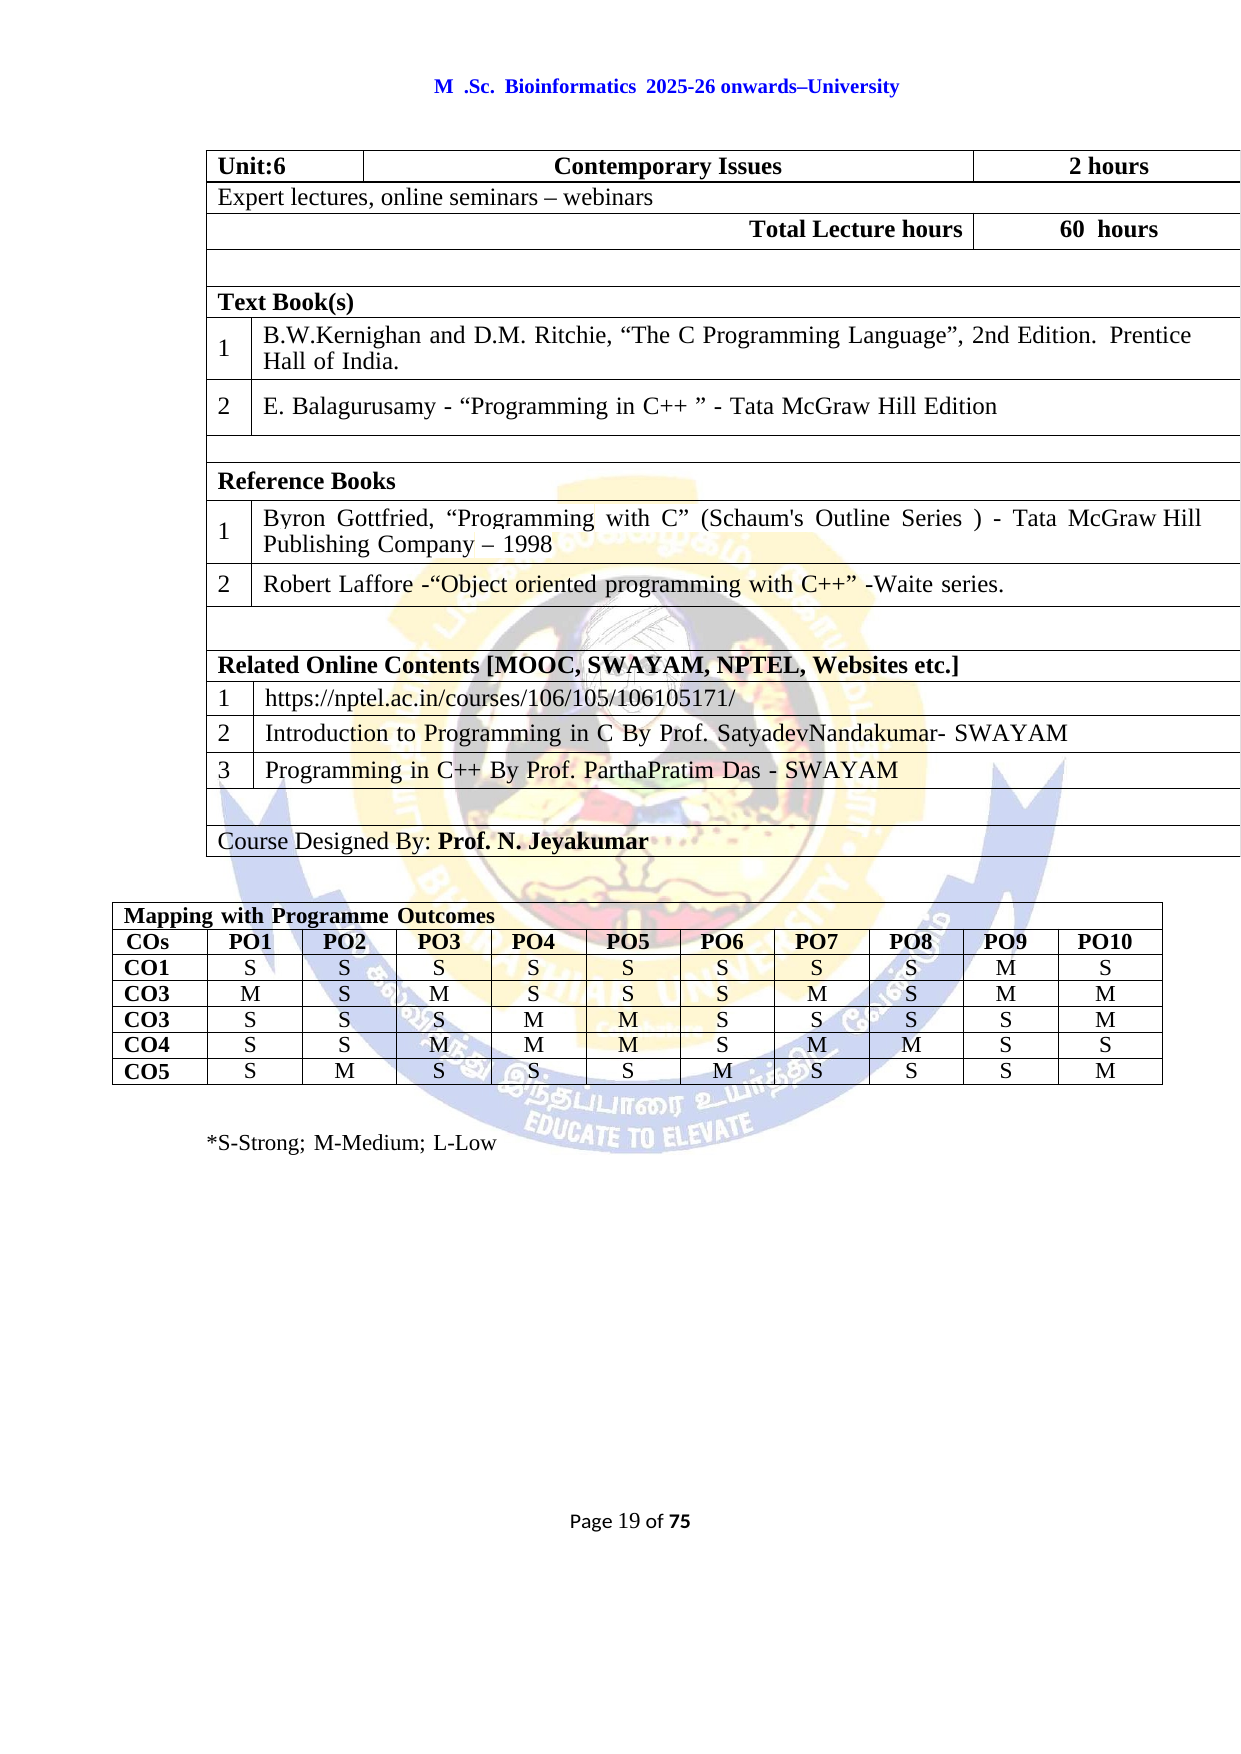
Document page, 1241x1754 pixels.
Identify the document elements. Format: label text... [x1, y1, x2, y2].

table_cell B.W.Kernighan and D.M. Ritchie, “The C Programming Language”, 2nd Edition. Prentice Hall of India. [252, 318, 1240, 379]
table_cell S [681, 981, 774, 1006]
table_cell M [397, 1033, 491, 1058]
table_cell S [587, 981, 680, 1006]
table_cell 3 [207, 753, 253, 788]
table_cell 2 hours [974, 151, 1240, 181]
table_cell Introduction to Programming in C By Prof. SatyadevNandakumar- SWAYAM [254, 716, 1240, 752]
table_cell 1 [207, 501, 251, 563]
table_cell https://nptel.ac.in/courses/106/105/106105171/ [254, 682, 1240, 715]
table_cell Robert Laffore -“Object oriented programming with C++” -Waite series. [252, 564, 1240, 606]
table_cell M [208, 981, 302, 1006]
table_cell Related Online Contents [MOOC, SWAYAM, NPTEL, Websites etc.] [207, 651, 1240, 681]
table_cell M [1059, 981, 1162, 1006]
table_cell S [775, 1059, 869, 1084]
table_cell PO5 [587, 930, 680, 954]
table_cell E. Balagurusamy - “Programming in C++ ” - Tata McGraw Hill Edition [252, 380, 1240, 435]
table_cell CO1 [113, 955, 207, 980]
table_cell 2 [207, 380, 251, 435]
table_cell PO1 [208, 930, 302, 954]
table_cell S [870, 1007, 963, 1032]
table_cell S [303, 981, 396, 1006]
table_cell S [681, 1007, 774, 1032]
table_cell 60 hours [974, 214, 1240, 249]
table_cell S [587, 955, 680, 980]
table_cell M [397, 981, 491, 1006]
table_cell Text Book(s) [207, 287, 1240, 317]
table_cell S [870, 981, 963, 1006]
table_cell M [303, 1059, 396, 1084]
table_cell M [870, 1033, 963, 1058]
table_cell S [492, 981, 586, 1006]
table_cell M [964, 955, 1058, 980]
table_cell M [587, 1033, 680, 1058]
table_cell S [208, 1007, 302, 1032]
table_cell PO3 [397, 930, 491, 954]
table_cell 2 [207, 716, 253, 752]
table_cell CO5 [113, 1059, 207, 1084]
table_cell PO7 [775, 930, 869, 954]
table_cell 1 [207, 682, 253, 715]
table_cell S [681, 955, 774, 980]
table_cell COs [113, 930, 207, 954]
table_cell PO9 [964, 930, 1058, 954]
table_cell [207, 436, 1240, 462]
table_cell S [1059, 1033, 1162, 1058]
table_cell Expert lectures, online seminars – webinars [207, 183, 1240, 213]
table_cell M [964, 981, 1058, 1006]
table_cell CO3 [113, 1007, 207, 1032]
table_cell S [208, 1059, 302, 1084]
table_cell Unit:6 [207, 151, 363, 181]
table_cell [207, 607, 1240, 649]
table_cell S [397, 1007, 491, 1032]
table_cell PO6 [681, 930, 774, 954]
table_cell M [1059, 1007, 1162, 1032]
table_cell S [587, 1059, 680, 1084]
table_cell S [775, 955, 869, 980]
table_cell [207, 250, 1240, 286]
table_cell M [492, 1007, 586, 1032]
table_cell Reference Books [207, 463, 1240, 500]
table_cell S [964, 1007, 1058, 1032]
table_cell S [303, 1033, 396, 1058]
table_cell S [681, 1033, 774, 1058]
table_cell S [870, 1059, 963, 1084]
table_cell S [492, 1059, 586, 1084]
text *S-Strong; M-Medium; L-Low [206, 1130, 1090, 1156]
table_cell M [681, 1059, 774, 1084]
table_cell Total Lecture hours [207, 214, 973, 249]
table_cell PO10 [1059, 930, 1162, 954]
table_cell PO2 [303, 930, 396, 954]
table_cell Course Designed By: Prof. N. Jeyakumar [207, 826, 1240, 856]
table_cell Contemporary Issues [364, 151, 973, 181]
table_cell PO4 [492, 930, 586, 954]
table_cell S [964, 1059, 1058, 1084]
table_cell 1 [207, 318, 251, 379]
table_cell S [208, 955, 302, 980]
table_header Mapping with Programme Outcomes [113, 903, 1162, 928]
table_cell S [964, 1033, 1058, 1058]
table_cell S [397, 955, 491, 980]
table_cell S [303, 1007, 396, 1032]
table_cell Programming in C++ By Prof. ParthaPratim Das - SWAYAM [254, 753, 1240, 788]
table_cell S [1059, 955, 1162, 980]
table_cell S [870, 955, 963, 980]
table_cell M [775, 981, 869, 1006]
table_cell M [775, 1033, 869, 1058]
table_cell S [397, 1059, 491, 1084]
table_cell M [492, 1033, 586, 1058]
table_cell CO4 [113, 1033, 207, 1058]
table_cell CO3 [113, 981, 207, 1006]
table_cell PO8 [870, 930, 963, 954]
table_cell Byron Gottfried, “Programming with C” (Schaum's Outline Series ) - Tata McGraw Hill Publishing Company – 1998 [252, 501, 1240, 563]
table_cell S [492, 955, 586, 980]
table_cell 2 [207, 564, 251, 606]
table_cell S [303, 955, 396, 980]
table_cell [207, 789, 1240, 825]
table_cell S [208, 1033, 302, 1058]
table_cell S [775, 1007, 869, 1032]
picture [11, 421, 1241, 1253]
table_cell M [1059, 1059, 1162, 1084]
table_cell M [587, 1007, 680, 1032]
